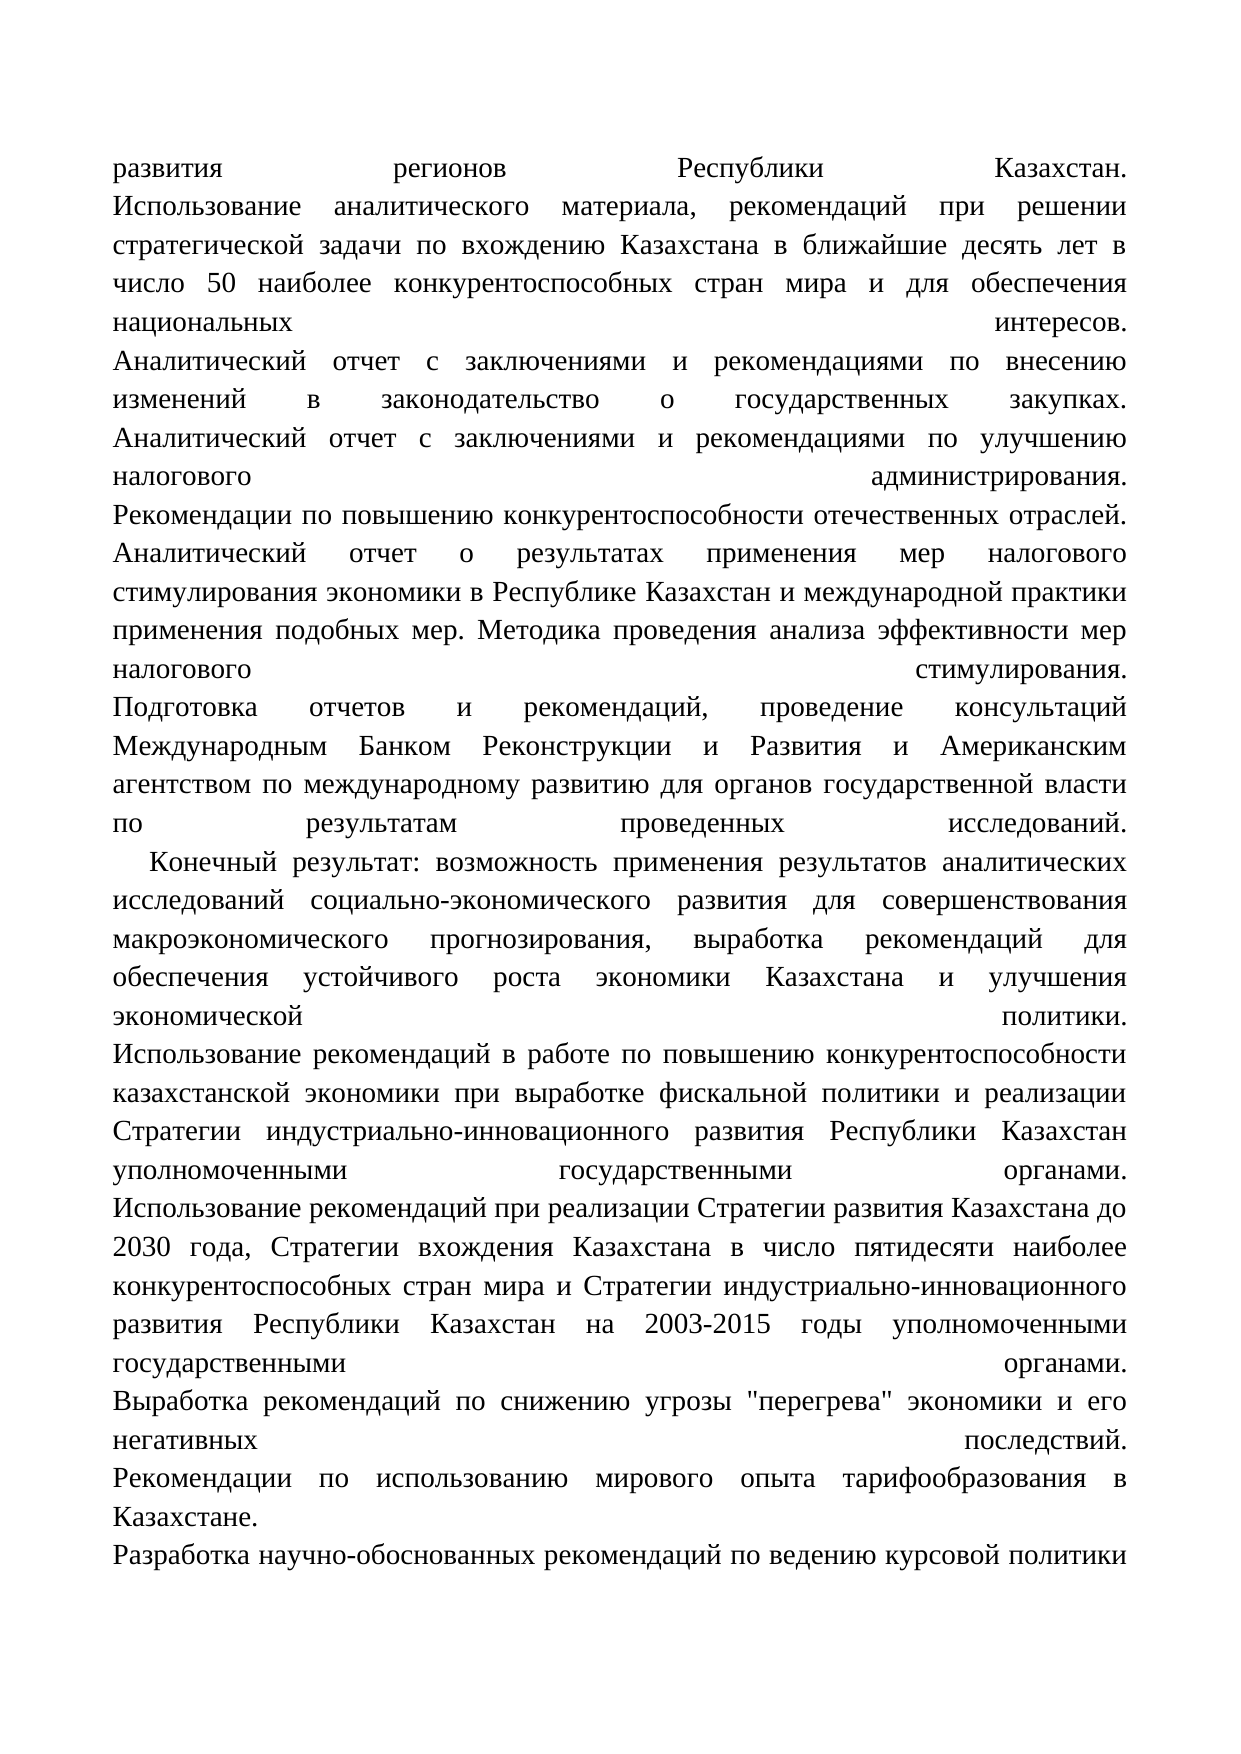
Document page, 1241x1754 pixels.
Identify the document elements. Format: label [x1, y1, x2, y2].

text [112, 150, 1128, 1571]
